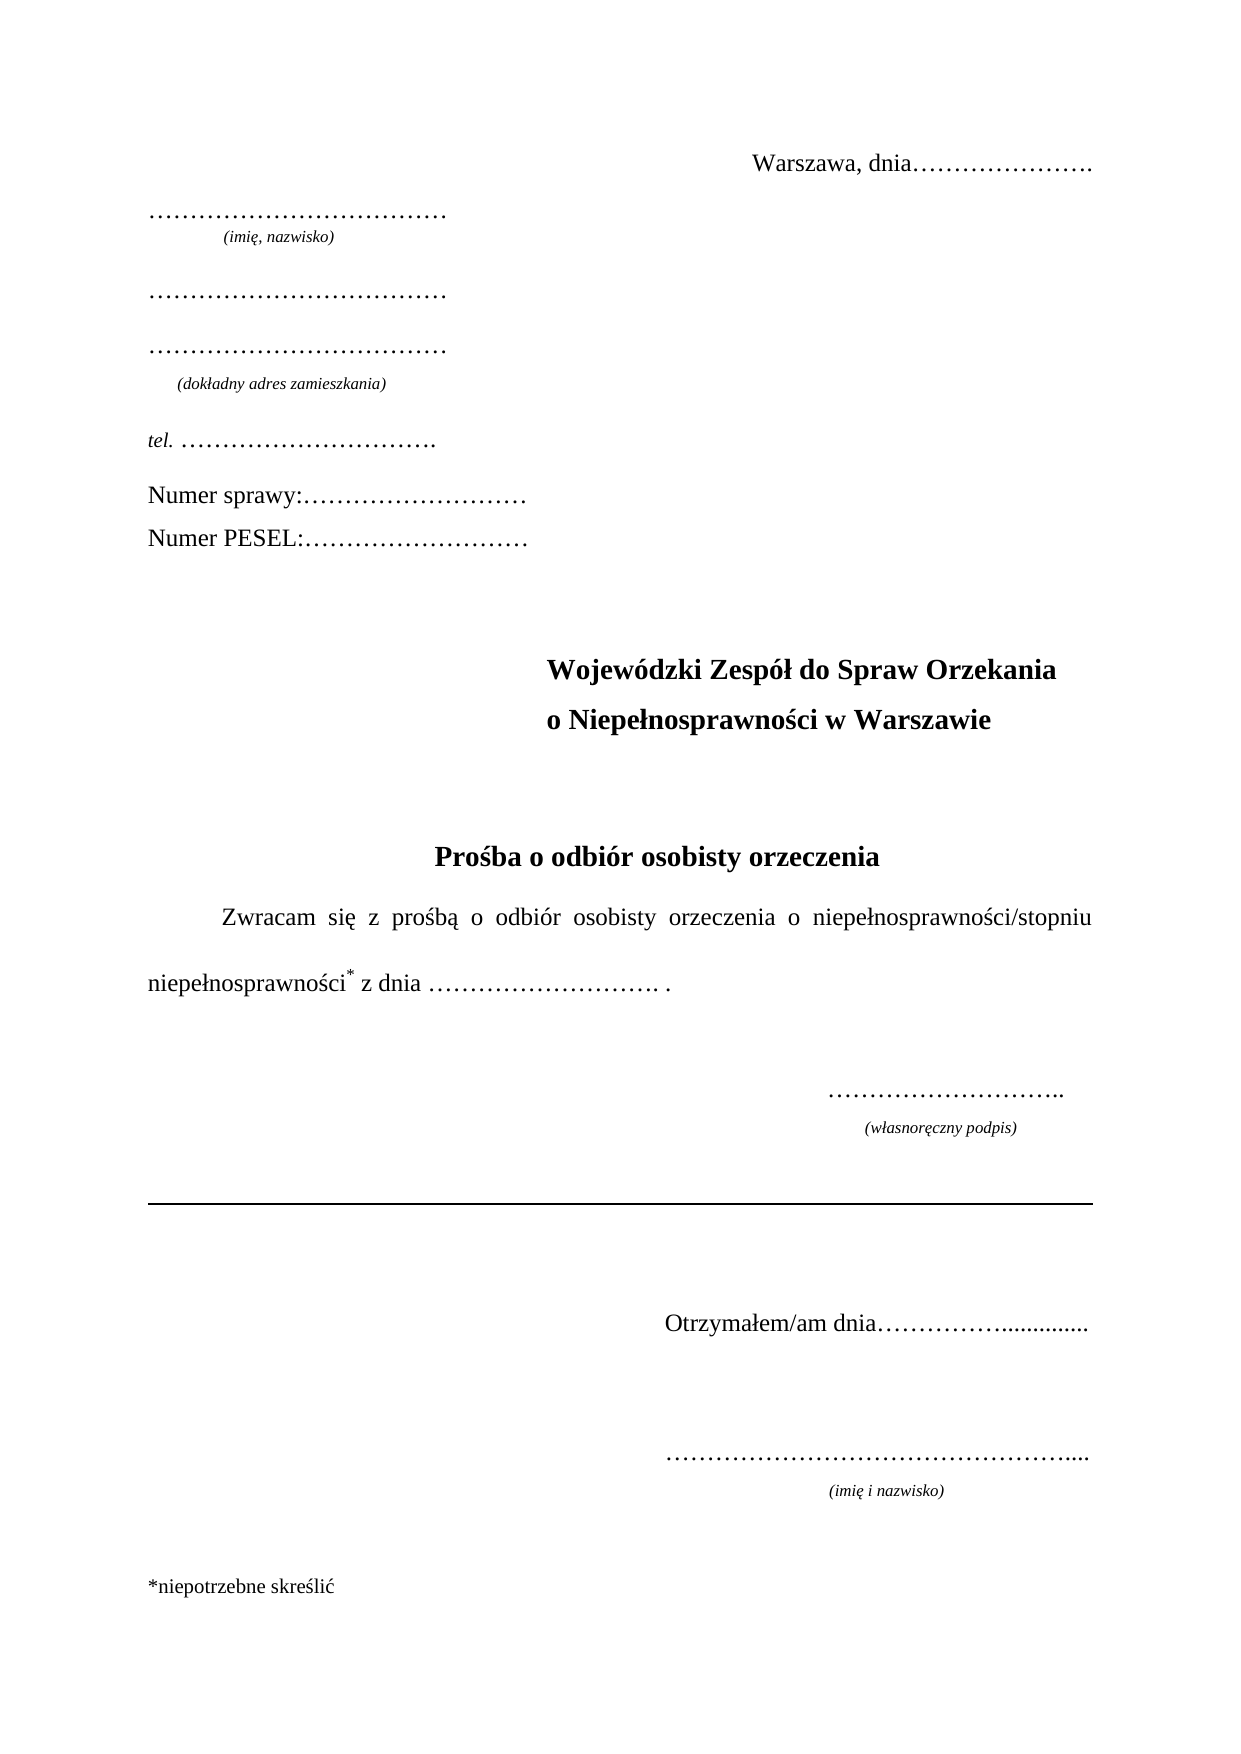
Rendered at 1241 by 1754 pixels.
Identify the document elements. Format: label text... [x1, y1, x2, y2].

text Warszawa, dnia…………………. [148, 148, 1093, 176]
text (dokładny adres zamieszkania) [148, 374, 1093, 407]
text *niepotrzebne skreślić [148, 1574, 1093, 1598]
text (własnoręczny podpis) [753, 1117, 1093, 1151]
text tel. …………………………. [148, 424, 1093, 453]
text (imię i nazwisko) [664, 1481, 1093, 1514]
text o Niepełnosprawności w Warszawie [546, 702, 1093, 736]
text Zwracam się z prośbą o odbiór osobisty orzeczenia o niepełnosprawności/stopniu niepełnosprawności* z dnia ………………………. . [148, 902, 1093, 998]
text ……………………………… [148, 331, 1093, 359]
text (imię, nazwisko) [148, 226, 1093, 260]
text ……………………….. [753, 1074, 1093, 1103]
text Otrzymałem/am dnia…………….............. [664, 1308, 1093, 1337]
text Prośba o odbiór osobisty orzeczenia [148, 839, 1093, 873]
text Numer sprawy:……………………… [148, 480, 1093, 508]
text ……………………………… [148, 275, 1093, 304]
text ……………………………… [148, 195, 1093, 224]
text Numer PESEL:……………………… [148, 523, 1093, 552]
text ………………………………………….... [664, 1437, 1093, 1466]
text Wojewódzki Zespół do Spraw Orzekania [546, 652, 1093, 686]
